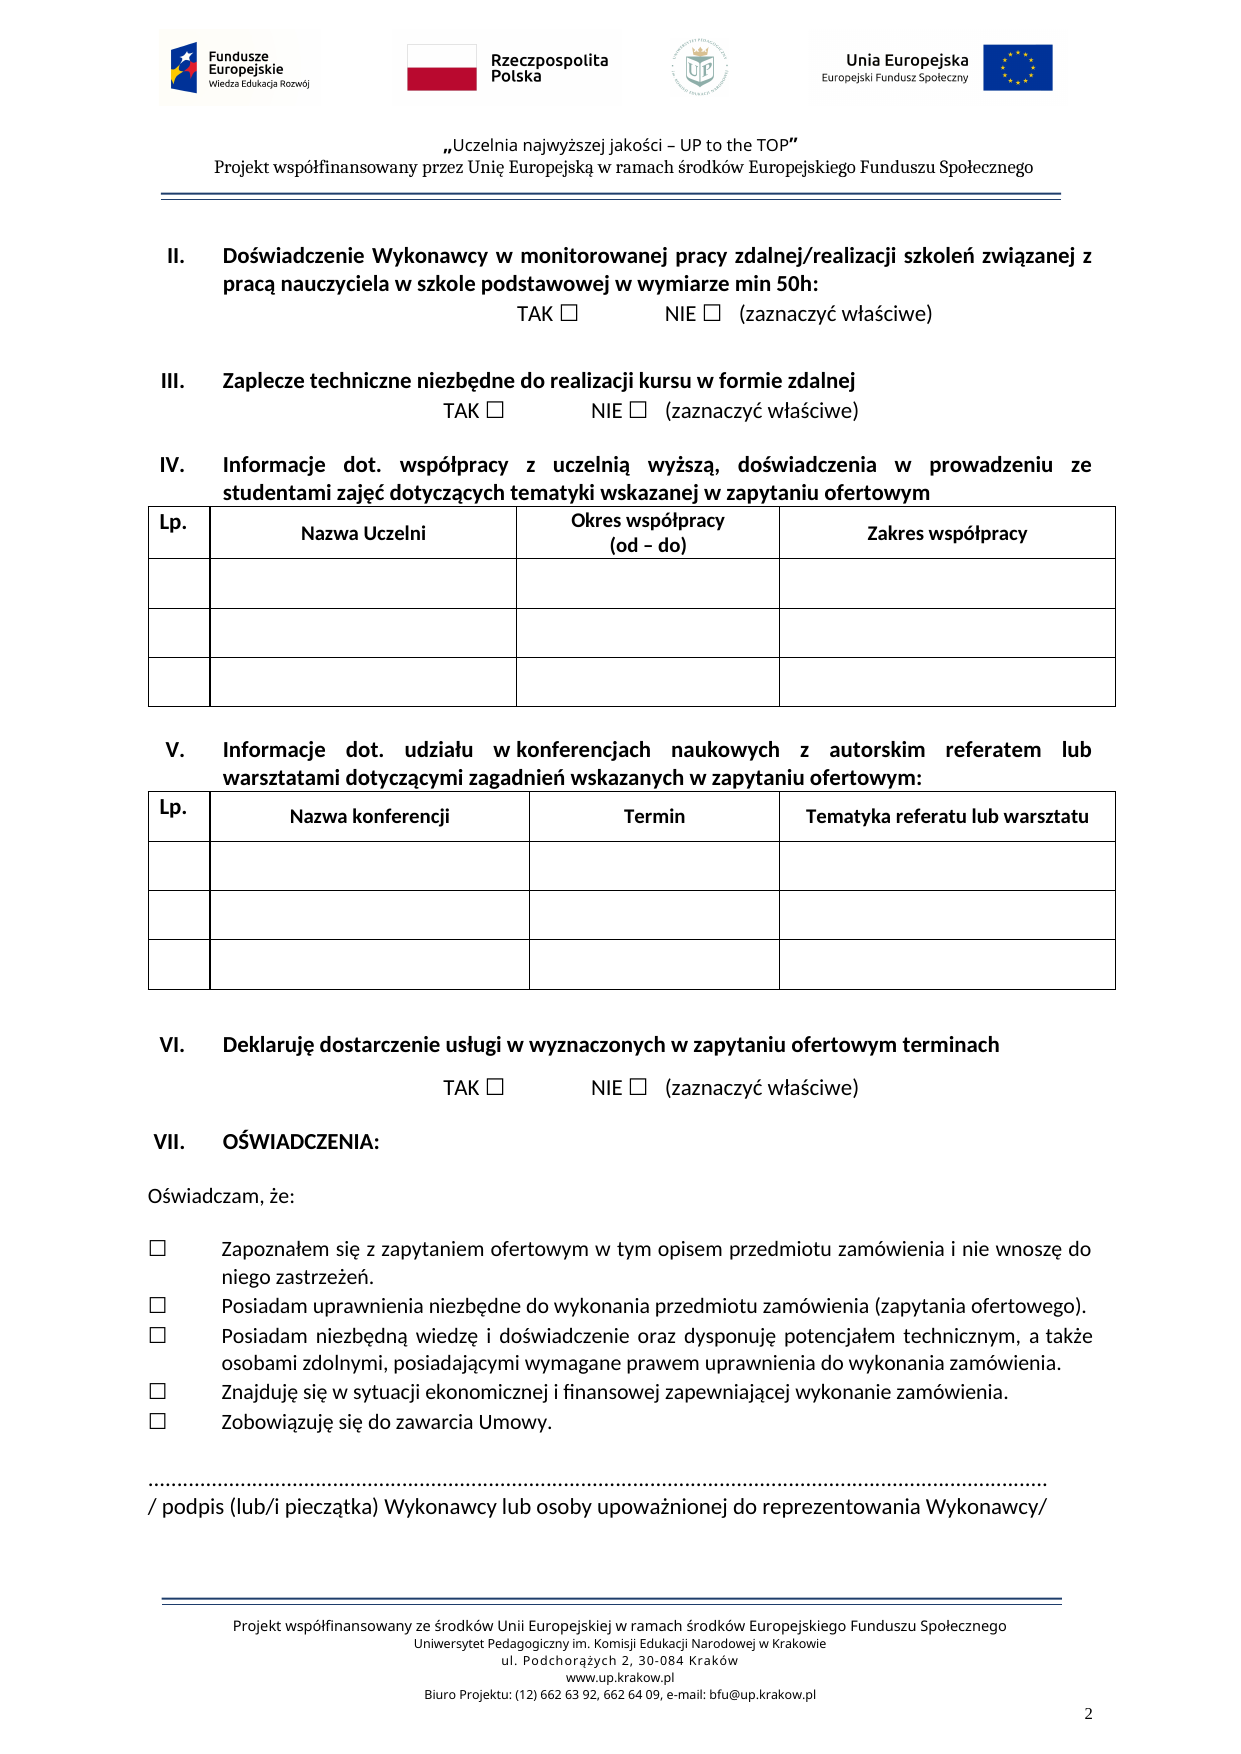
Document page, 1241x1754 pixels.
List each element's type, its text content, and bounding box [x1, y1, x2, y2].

table_cell [149, 559, 209, 607]
table_header Lp. [149, 792, 209, 841]
table_cell [780, 609, 1115, 657]
text Znajduję się w sytuacji ekonomicznej i finansowej zapewniającej wykonanie zamówienia. [148, 1376, 1093, 1406]
table_cell [517, 658, 779, 706]
table_cell [211, 658, 516, 706]
table_cell [780, 940, 1115, 989]
table_cell [780, 842, 1115, 890]
table_header Tematyka referatu lub warsztatu [780, 792, 1115, 841]
table_cell [211, 559, 516, 607]
picture [158, 29, 322, 106]
table_cell [211, 842, 529, 890]
table_cell [211, 940, 529, 989]
list Doświadczenie Wykonawcy w monitorowanej pracy zdalnej/realizacji szkoleń związanej z pracą nauczyciela w szkole podstawowej w wymiarze min 50h: TAK NIE (zaznaczyć właściwe) [185, 241, 1093, 328]
text Oświadczam, że: [148, 1182, 1093, 1208]
table_cell [211, 609, 516, 657]
text Posiadam uprawnienia niezbędne do wykonania przedmiotu zamówienia (zapytania ofertowego). [148, 1290, 1093, 1320]
table_header Okres współpracy (od – do) [517, 507, 779, 558]
table_cell [211, 891, 529, 939]
table_cell [780, 658, 1115, 706]
text TAK NIE (zaznaczyć właściwe) [369, 1071, 1093, 1102]
text Zobowiązuję się do zawarcia Umowy. [148, 1406, 1093, 1436]
table_cell [517, 559, 779, 607]
table_cell [780, 891, 1115, 939]
text Posiadam niezbędną wiedzę i doświadczenie oraz dysponuję potencjałem technicznym, a także osobami zdolnymi, posiadającymi wymagane prawem uprawnienia do wykonania zamówienia. [148, 1320, 1093, 1376]
table_cell [149, 891, 209, 939]
picture [807, 29, 1068, 106]
text TAK NIE (zaznaczyć właściwe) [369, 394, 1093, 425]
list Informacje dot. współpracy z uczelnią wyższą, doświadczenia w prowadzeniu ze studentami zajęć dotyczących tematyki wskazanej w zapytaniu ofertowym [185, 450, 1093, 506]
list Zaplecze techniczne niezbędne do realizacji kursu w formie zdalnej [185, 366, 1093, 394]
table_cell [149, 609, 209, 657]
table_cell [149, 940, 209, 989]
table_header Nazwa Uczelni [211, 507, 516, 558]
text / podpis (lub/i pieczątka) Wykonawcy lub osoby upoważnionej do reprezentowania Wykonawcy/ [148, 1492, 1093, 1520]
table_cell [530, 940, 779, 989]
picture [392, 29, 623, 106]
text Zapoznałem się z zapytaniem ofertowym w tym opisem przedmiotu zamówienia i nie wnoszę do niego zastrzeżeń. [148, 1233, 1093, 1290]
list Deklaruję dostarczenie usługi w wyznaczonych w zapytaniu ofertowym terminach [185, 1030, 1093, 1058]
table_header Nazwa konferencji [211, 792, 529, 841]
list OŚWIADCZENIA: [185, 1127, 1093, 1155]
text ............................................................................................................................................................ [148, 1464, 1093, 1492]
table_header Zakres współpracy [780, 507, 1115, 558]
table_cell [149, 842, 209, 890]
table_header Lp. [149, 507, 209, 558]
table_cell [780, 559, 1115, 607]
table_cell [149, 658, 209, 706]
picture [670, 38, 729, 97]
table_cell [530, 842, 779, 890]
table_cell [517, 609, 779, 657]
table_cell [530, 891, 779, 939]
list Informacje dot. udziału w konferencjach naukowych z autorskim referatem lub warsztatami dotyczącymi zagadnień wskazanych w zapytaniu ofertowym: [185, 735, 1093, 791]
table_header Termin [530, 792, 779, 841]
